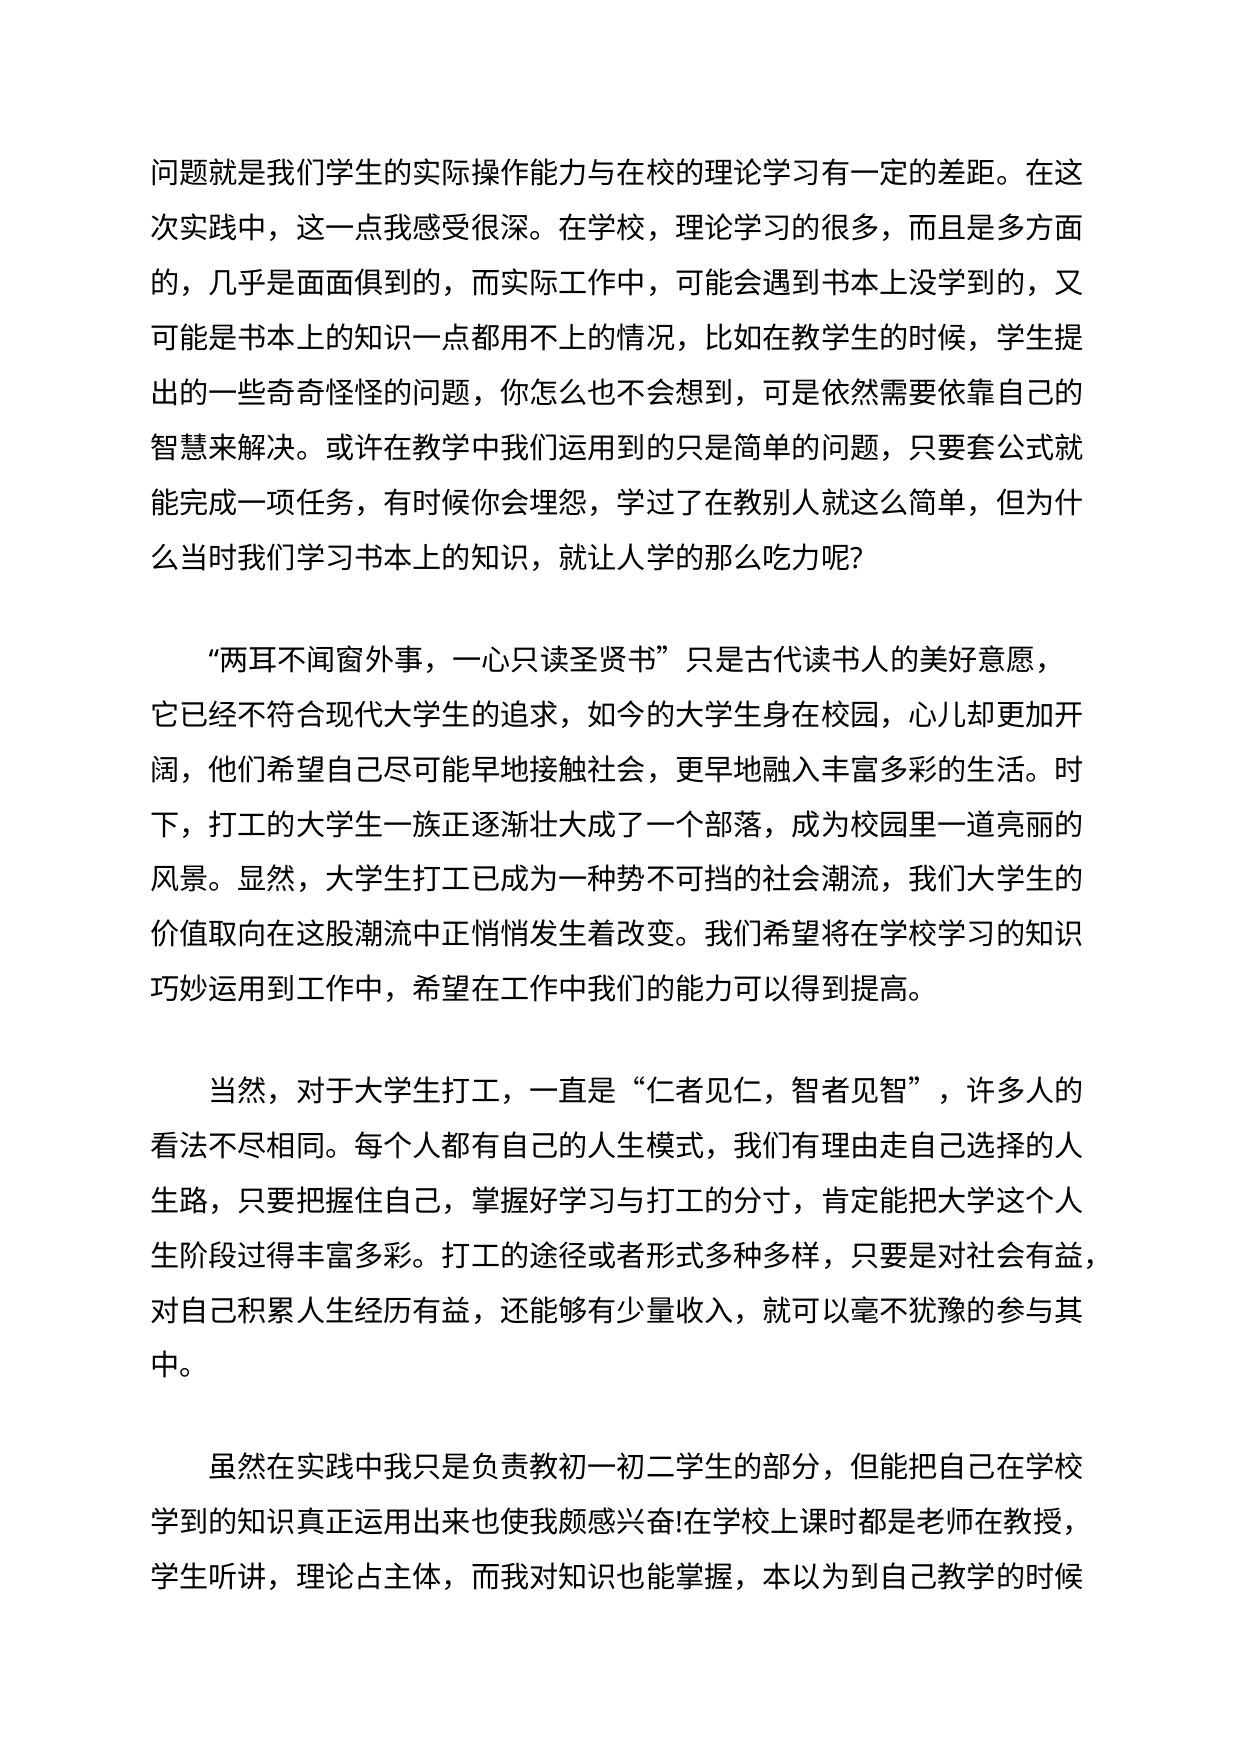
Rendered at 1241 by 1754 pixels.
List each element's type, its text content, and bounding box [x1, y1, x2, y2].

text 当然，对于大学生打工，一直是“仁者见仁，智者见智”，许多人的看法不尽相同。每个人都有自己的人生模式，我们有理由走自己选择的人生路，只要把握住自己，掌握好学习与打工的分寸，肯定能把大学这个人生阶段过得丰富多彩。打工的途径或者形式多种多样，只要是对社会有益，对自己积累人生经历有益，还能够有少量收入，就可以毫不犹豫的参与其中。 [150, 1067, 1090, 1384]
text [150, 1444, 1090, 1596]
text “两耳不闻窗外事，一心只读圣贤书”只是古代读书人的美好意愿，它已经不符合现代大学生的追求，如今的大学生身在校园，心儿却更加开阔，他们希望自己尽可能早地接触社会，更早地融入丰富多彩的生活。时下，打工的大学生一族正逐渐壮大成了一个部落，成为校园里一道亮丽的风景。显然，大学生打工已成为一种势不可挡的社会潮流，我们大学生的价值取向在这股潮流中正悄悄发生着改变。我们希望将在学校学习的知识巧妙运用到工作中，希望在工作中我们的能力可以得到提高。 [150, 636, 1090, 1008]
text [150, 150, 1090, 577]
